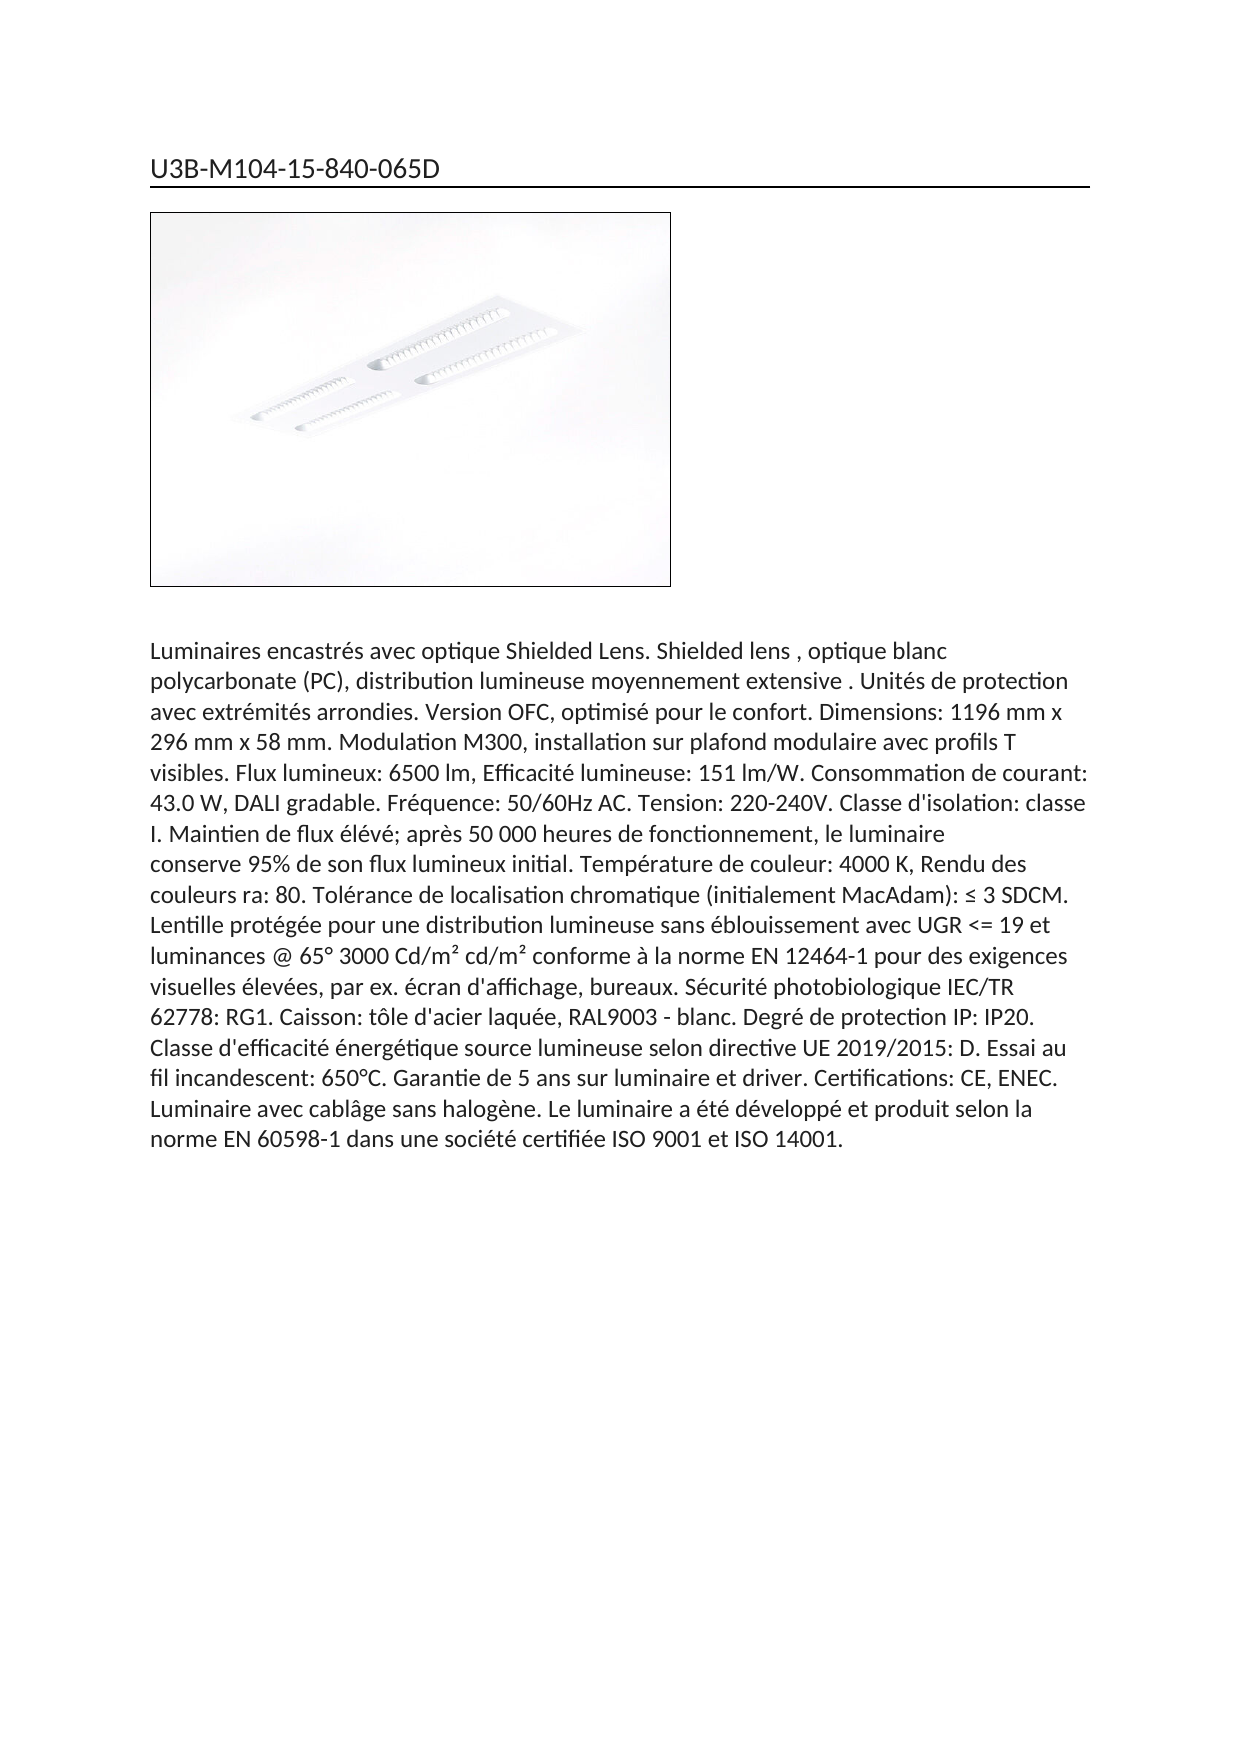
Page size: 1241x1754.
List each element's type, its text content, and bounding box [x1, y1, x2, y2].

text Luminaires encastrés avec optique Shielded Lens. Shielded lens , optique blanc polycarbonate (PC), distribution lumineuse moyennement extensive . Unités de protection avec extrémités arrondies. Version OFC, optimisé pour le confort. Dimensions: 1196 mm x 296 mm x 58 mm. Modulation M300, installation sur plafond modulaire avec profils T visibles. Flux lumineux: 6500 lm, Efficacité lumineuse: 151 lm/W. Consommation de courant: 43.0 W, DALI gradable. Fréquence: 50/60Hz AC. Tension: 220-240V. Classe d'isolation: classe I. Maintien de flux élévé; après 50 000 heures de fonctionnement, le luminaire conserve 95% de son flux lumineux initial. Température de couleur: 4000 K, Rendu des couleurs ra: 80. Tolérance de localisation chromatique (initialement MacAdam): ≤ 3 SDCM. Lentille protégée pour une distribution lumineuse sans éblouissement avec UGR <= 19 et luminances @ 65° 3000 Cd/m² cd/m² conforme à la norme EN 12464-1 pour des exigences visuelles élevées, par ex. écran d'affichage, bureaux. Sécurité photobiologique IEC/TR 62778: RG1. Caisson: tôle d'acier laquée, RAL9003 - blanc. Degré de protection IP: IP20. Classe d'efficacité énergétique source lumineuse selon directive UE 2019/2015: D. Essai au fil incandescent: 650°C. Garantie de 5 ans sur luminaire et driver. Certifications: CE, ENEC. Luminaire avec cablâge sans halogène. Le luminaire a été développé et produit selon la norme EN 60598-1 dans une société certifiée ISO 9001 et ISO 14001. [150, 635, 1090, 1154]
text U3B-M104-15-840-065D [150, 150, 1090, 186]
picture [151, 213, 670, 586]
